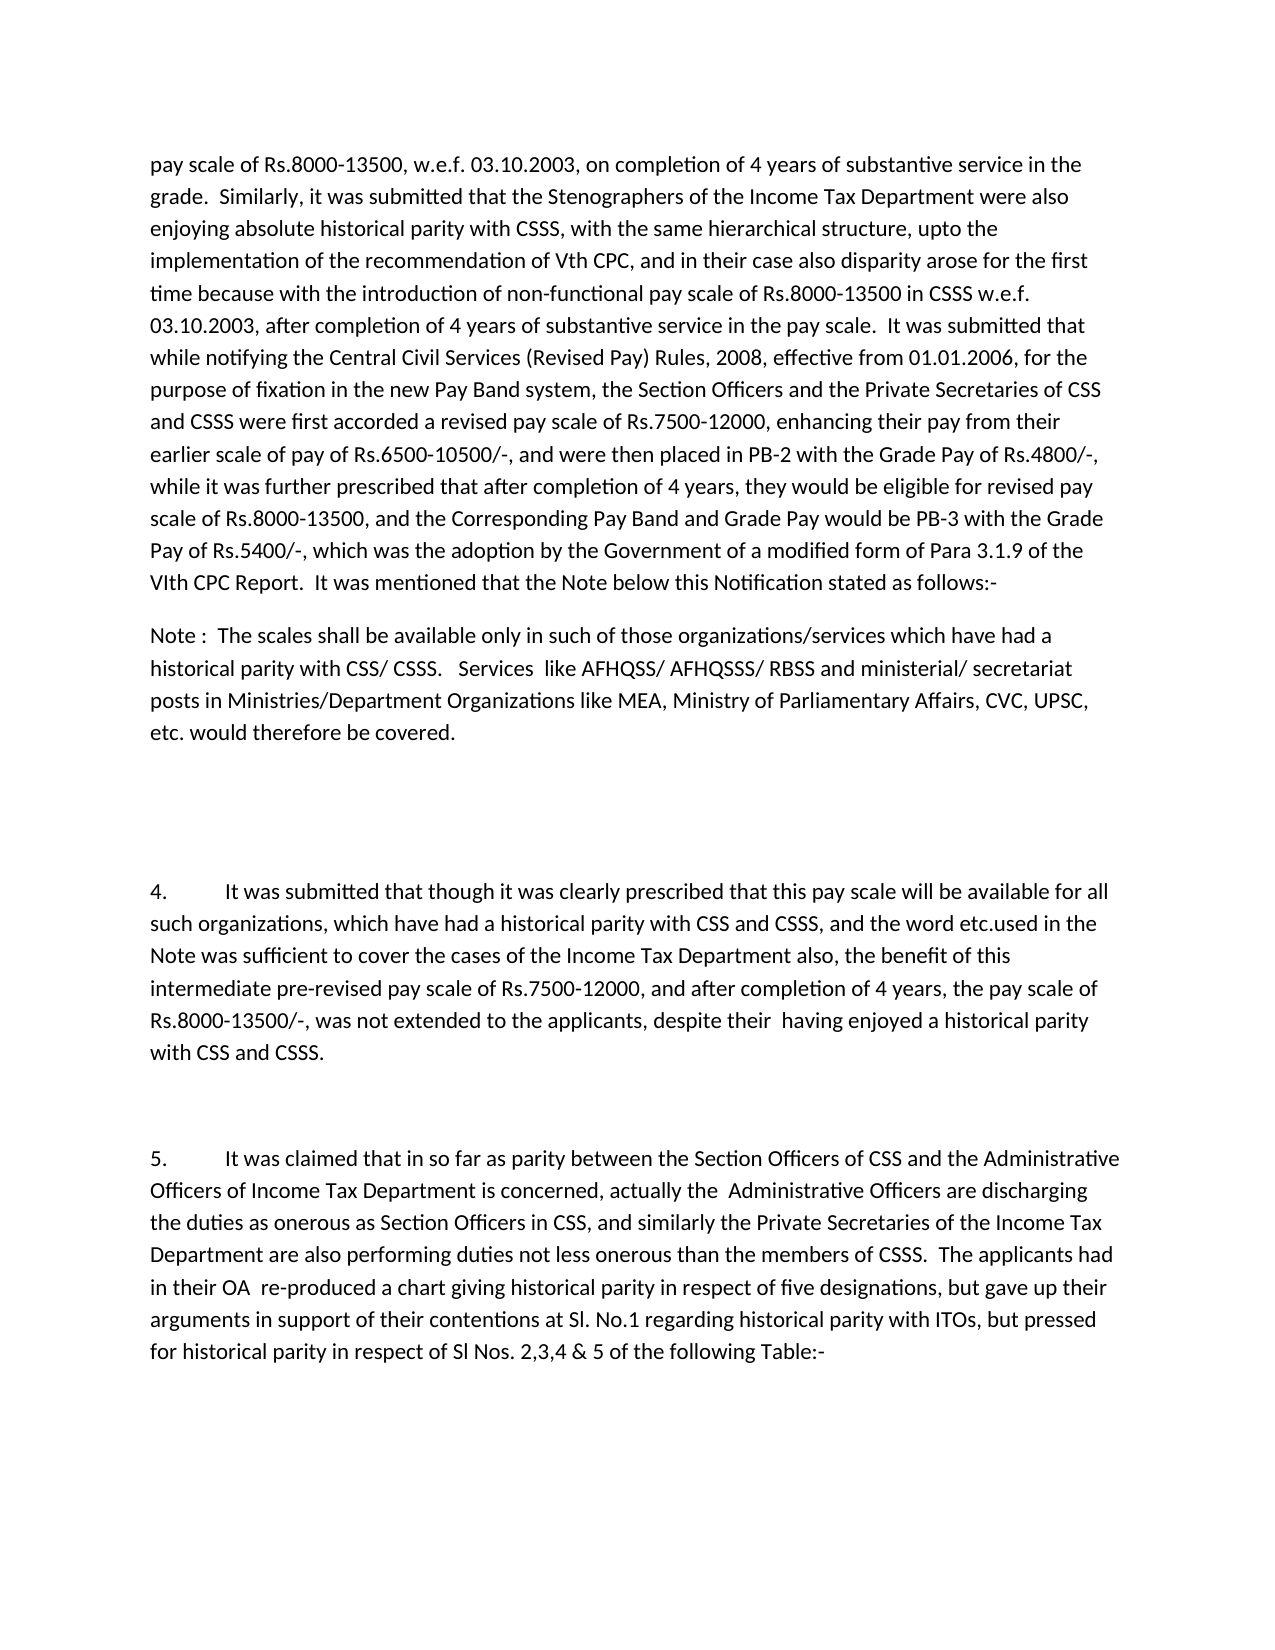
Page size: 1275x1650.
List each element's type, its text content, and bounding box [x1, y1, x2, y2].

text 4. It was submitted that though it was clearly prescribed that this pay scale will be available for all such organizations, which have had a historical parity with CSS and CSSS, and the word etc. used in the Note was sufficient to cover the cases of the Income Tax Department also, the benefit of this intermediate pre-revised pay scale of Rs.7500-12000, and after completion of 4 years, the pay scale of Rs.8000-13500/-, was not extended to the applicants, despite their having enjoyed a historical parity with CSS and CSSS. [150, 877, 1125, 1066]
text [150, 150, 1125, 596]
text 5. It was claimed that in so far as parity between the Section Officers of CSS and the Administrative Officers of Income Tax Department is concerned, actually the Administrative Officers are discharging the duties as onerous as Section Officers in CSS, and similarly the Private Secretaries of the Income Tax Department are also performing duties not less onerous than the members of CSSS. The applicants had in their OA re-produced a chart giving historical parity in respect of five designations, but gave up their arguments in support of their contentions at Sl. No.1 regarding historical parity with ITOs, but pressed for historical parity in respect of Sl Nos. 2,3,4 & 5 of the following Table:- [150, 1144, 1125, 1365]
text Note : The scales shall be available only in such of those organizations/services which have had a historical parity with CSS/ CSSS. Services like AFHQSS/ AFHQSSS/ RBSS and ministerial/ secretariat posts in Ministries/Department Organizations like MEA, Ministry of Parliamentary Affairs, CVC, UPSC, etc. would therefore be covered. [150, 621, 1125, 746]
